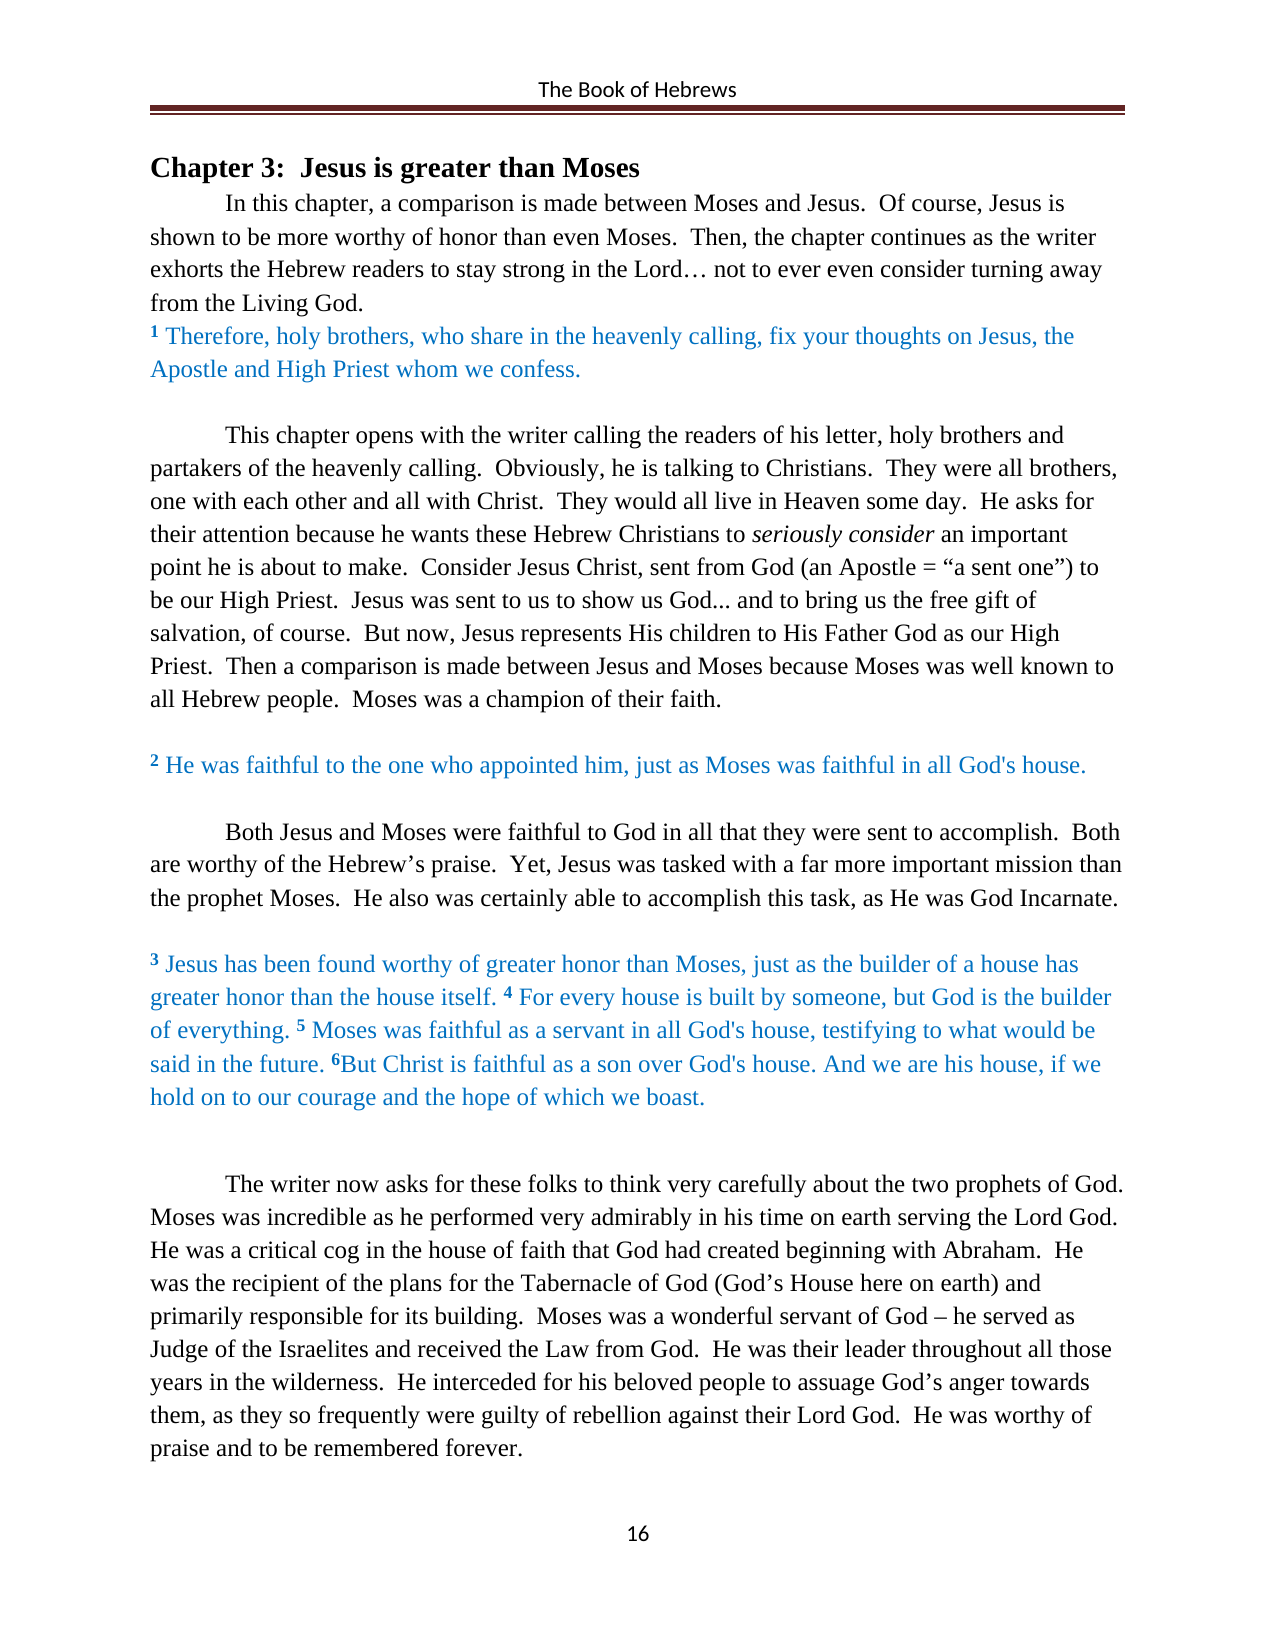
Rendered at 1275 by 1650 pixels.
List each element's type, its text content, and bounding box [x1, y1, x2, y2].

text In this chapter, a comparison is made between Moses and Jesus. Of course, Jesus is shown to be more worthy of honor than even Moses. Then, the chapter continues as the writer exhorts the Hebrew readers to stay strong in the Lord… not to ever even consider turning away from the Living God. [150, 188, 1125, 316]
text Chapter 3: Jesus is greater than Moses [150, 150, 1125, 183]
text 3 Jesus has been found worthy of greater honor than Moses, just as the builder of a house has greater honor than the house itself. 4 For every house is built by someone, but God is the builder of everything. 5 Moses was faithful as a servant in all God's house, testifying to what would be said in the future. 6But Christ is faithful as a son over God's house. And we are his house, if we hold on to our courage and the hope of which we boast. [150, 949, 1125, 1111]
text This chapter opens with the writer calling the readers of his letter, holy brothers and partakers of the heavenly calling. Obviously, he is talking to Christians. They were all brothers, one with each other and all with Christ. They would all live in Heaven some day. He asks for their attention because he wants these Hebrew Christians to seriously consider an important point he is about to make. Consider Jesus Christ, sent from God (an Apostle = “a sent one”) to be our High Priest. Jesus was sent to us to show us God... and to bring us the free gift of salvation, of course. But now, Jesus represents His children to His Father God as our High Priest. Then a comparison is made between Jesus and Moses because Moses was well known to all Hebrew people. Moses was a champion of their faith. [150, 420, 1125, 713]
text The writer now asks for these folks to think very carefully about the two prophets of God. Moses was incredible as he performed very admirably in his time on earth serving the Lord God. He was a critical cog in the house of faith that God had created beginning with Abraham. He was the recipient of the plans for the Tabernacle of God (God’s House here on earth) and primarily responsible for its building. Moses was a wonderful servant of God – he served as Judge of the Israelites and received the Law from God. He was their leader throughout all those years in the wilderness. He interceded for his beloved people to assuage God’s anger towards them, as they so frequently were guilty of rebellion against their Lord God. He was worthy of praise and to be remembered forever. [150, 1169, 1125, 1462]
text Both Jesus and Moses were faithful to God in all that they were sent to accomplish. Both are worthy of the Hebrew’s praise. Yet, Jesus was tasked with a far more important mission than the prophet Moses. He also was certainly able to accomplish this task, as He was God Incarnate. [150, 817, 1125, 911]
text 2 He was faithful to the one who appointed him, just as Moses was faithful in all God's house. [150, 750, 1125, 779]
text 1 Therefore, holy brothers, who share in the heavenly calling, fix your thoughts on Jesus, the Apostle and High Priest whom we confess. [150, 321, 1125, 383]
